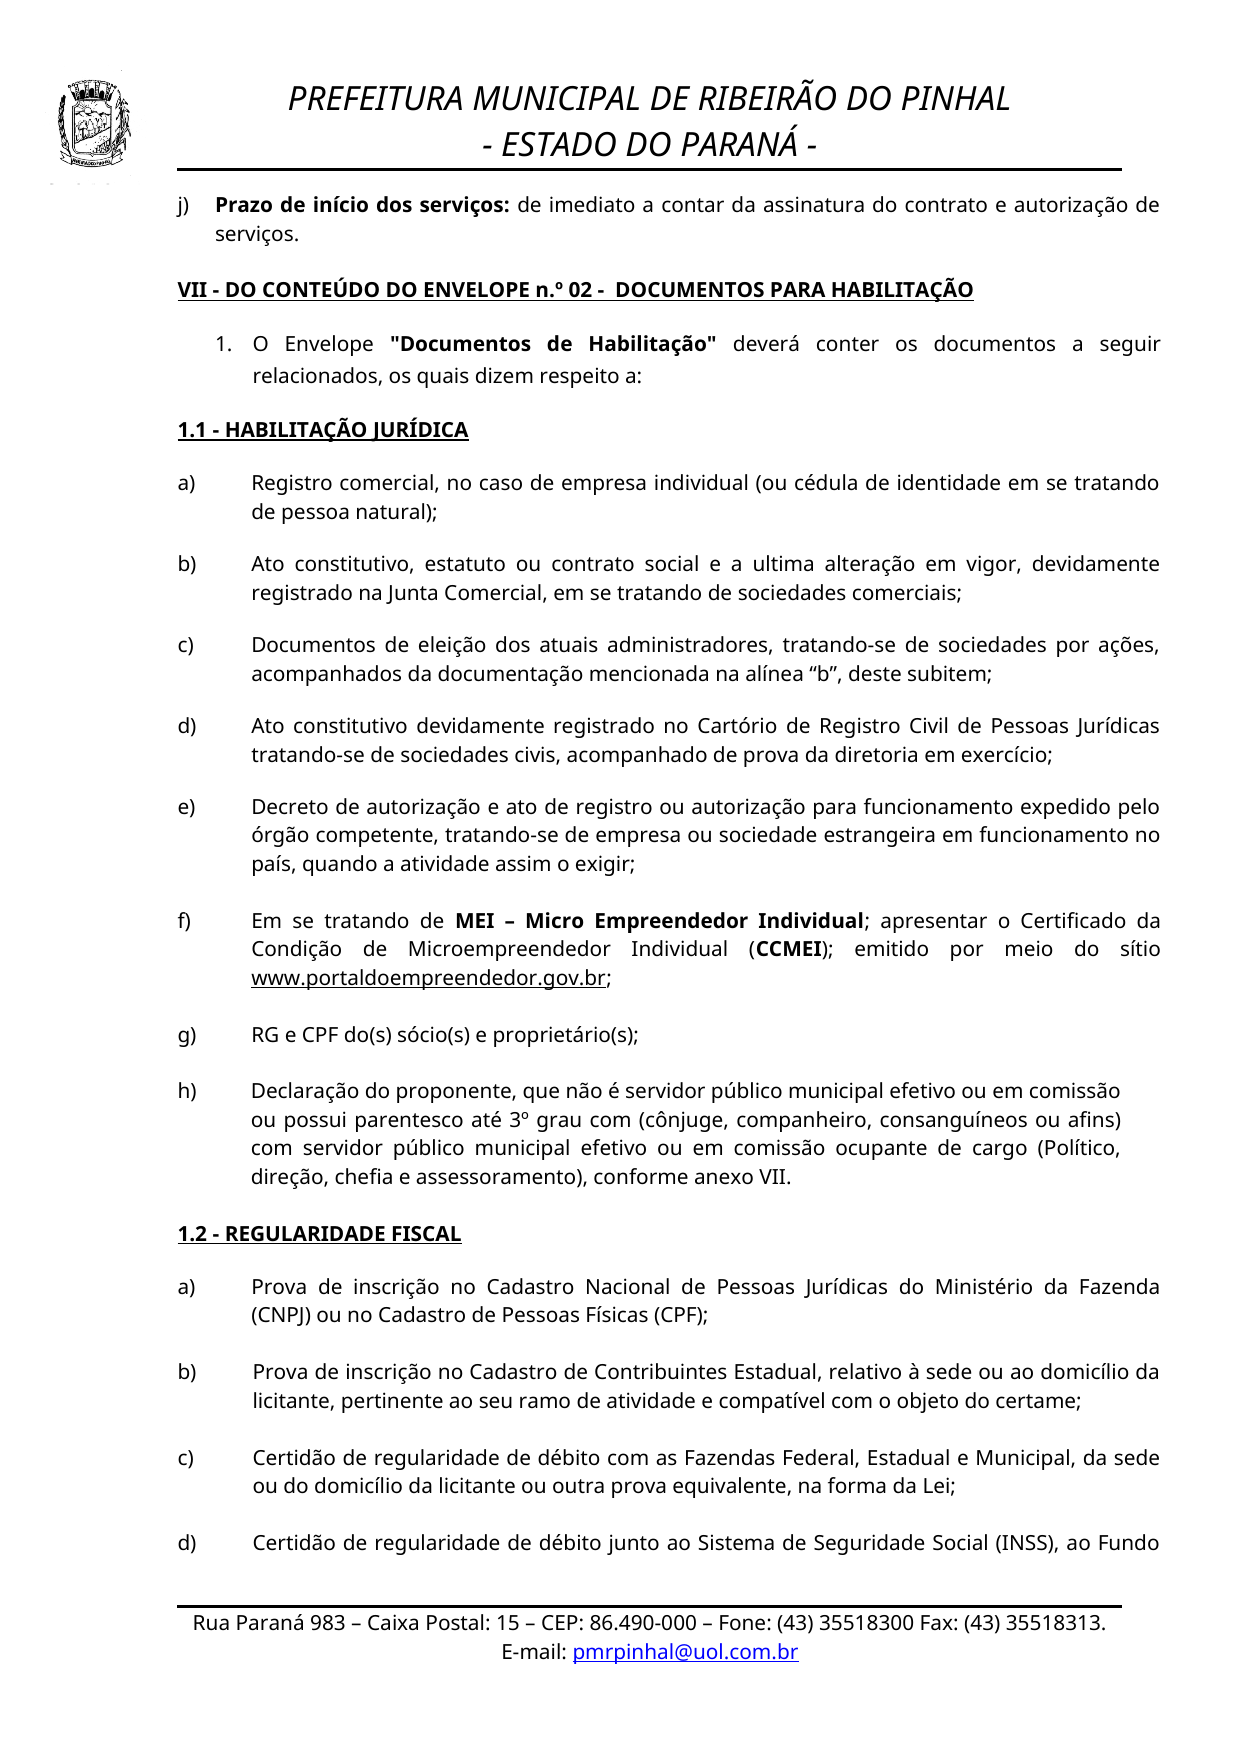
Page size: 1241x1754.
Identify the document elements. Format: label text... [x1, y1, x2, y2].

text VII - DO CONTEÚDO DO ENVELOPE n.º 02 - DOCUMENTOS PARA HABILITAÇÃO [177, 276, 1161, 304]
text 1.1 - HABILITAÇÃO JURÍDICA [177, 415, 1161, 443]
list Certidão de regularidade de débito com as Fazendas Federal, Estadual e Municipal, da sede ou do domicílio da licitante ou outra prova equivalente, na forma da Lei; [177, 1443, 1161, 1500]
picture [44, 65, 147, 185]
text c) Documentos de eleição dos atuais administradores, tratando-se de sociedades por ações, acompanhados da documentação mencionada na alínea “b”, deste subitem; [177, 630, 1161, 687]
text g) RG e CPF do(s) sócio(s) e proprietário(s); [177, 1020, 1161, 1048]
text e) Decreto de autorização e ato de registro ou autorização para funcionamento expedido pelo órgão competente, tratando-se de empresa ou sociedade estrangeira em funcionamento no país, quando a atividade assim o exigir; [177, 792, 1161, 877]
text a) Registro comercial, no caso de empresa individual (ou cédula de identidade em se tratando de pessoa natural); [177, 468, 1161, 525]
text h) Declaração do proponente, que não é servidor público municipal efetivo ou em comissão ou possui parentesco até 3º grau com (cônjuge, companheiro, consanguíneos ou afins) com servidor público municipal efetivo ou em comissão ocupante de cargo (Político, direção, chefia e assessoramento), conforme anexo VII. [177, 1077, 1122, 1190]
text f) Em se tratando de MEI – Micro Empreendedor Individual; apresentar o Certificado da Condição de Microempreendedor Individual (CCMEI); emitido por meio do sítio www.portaldoempreendedor.gov.br; [177, 906, 1161, 991]
text b) Ato constitutivo, estatuto ou contrato social e a ultima alteração em vigor, devidamente registrado na Junta Comercial, em se tratando de sociedades comerciais; [177, 549, 1161, 606]
list Prazo de início dos serviços: de imediato a contar da assinatura do contrato e autorização de serviços. [177, 190, 1161, 247]
list O Envelope "Documentos de Habilitação" deverá conter os documentos a seguir relacionados, os quais dizem respeito a: [215, 329, 1161, 390]
list Prova de inscrição no Cadastro de Contribuintes Estadual, relativo à sede ou ao domicílio da licitante, pertinente ao seu ramo de atividade e compatível com o objeto do certame; [177, 1357, 1161, 1414]
text d) Ato constitutivo devidamente registrado no Cartório de Registro Civil de Pessoas Jurídicas tratando-se de sociedades civis, acompanhado de prova da diretoria em exercício; [177, 711, 1161, 768]
text 1.2 - REGULARIDADE FISCAL [177, 1219, 1161, 1247]
text a) Prova de inscrição no Cadastro Nacional de Pessoas Jurídicas do Ministério da Fazenda (CNPJ) ou no Cadastro de Pessoas Físicas (CPF); [177, 1272, 1161, 1329]
